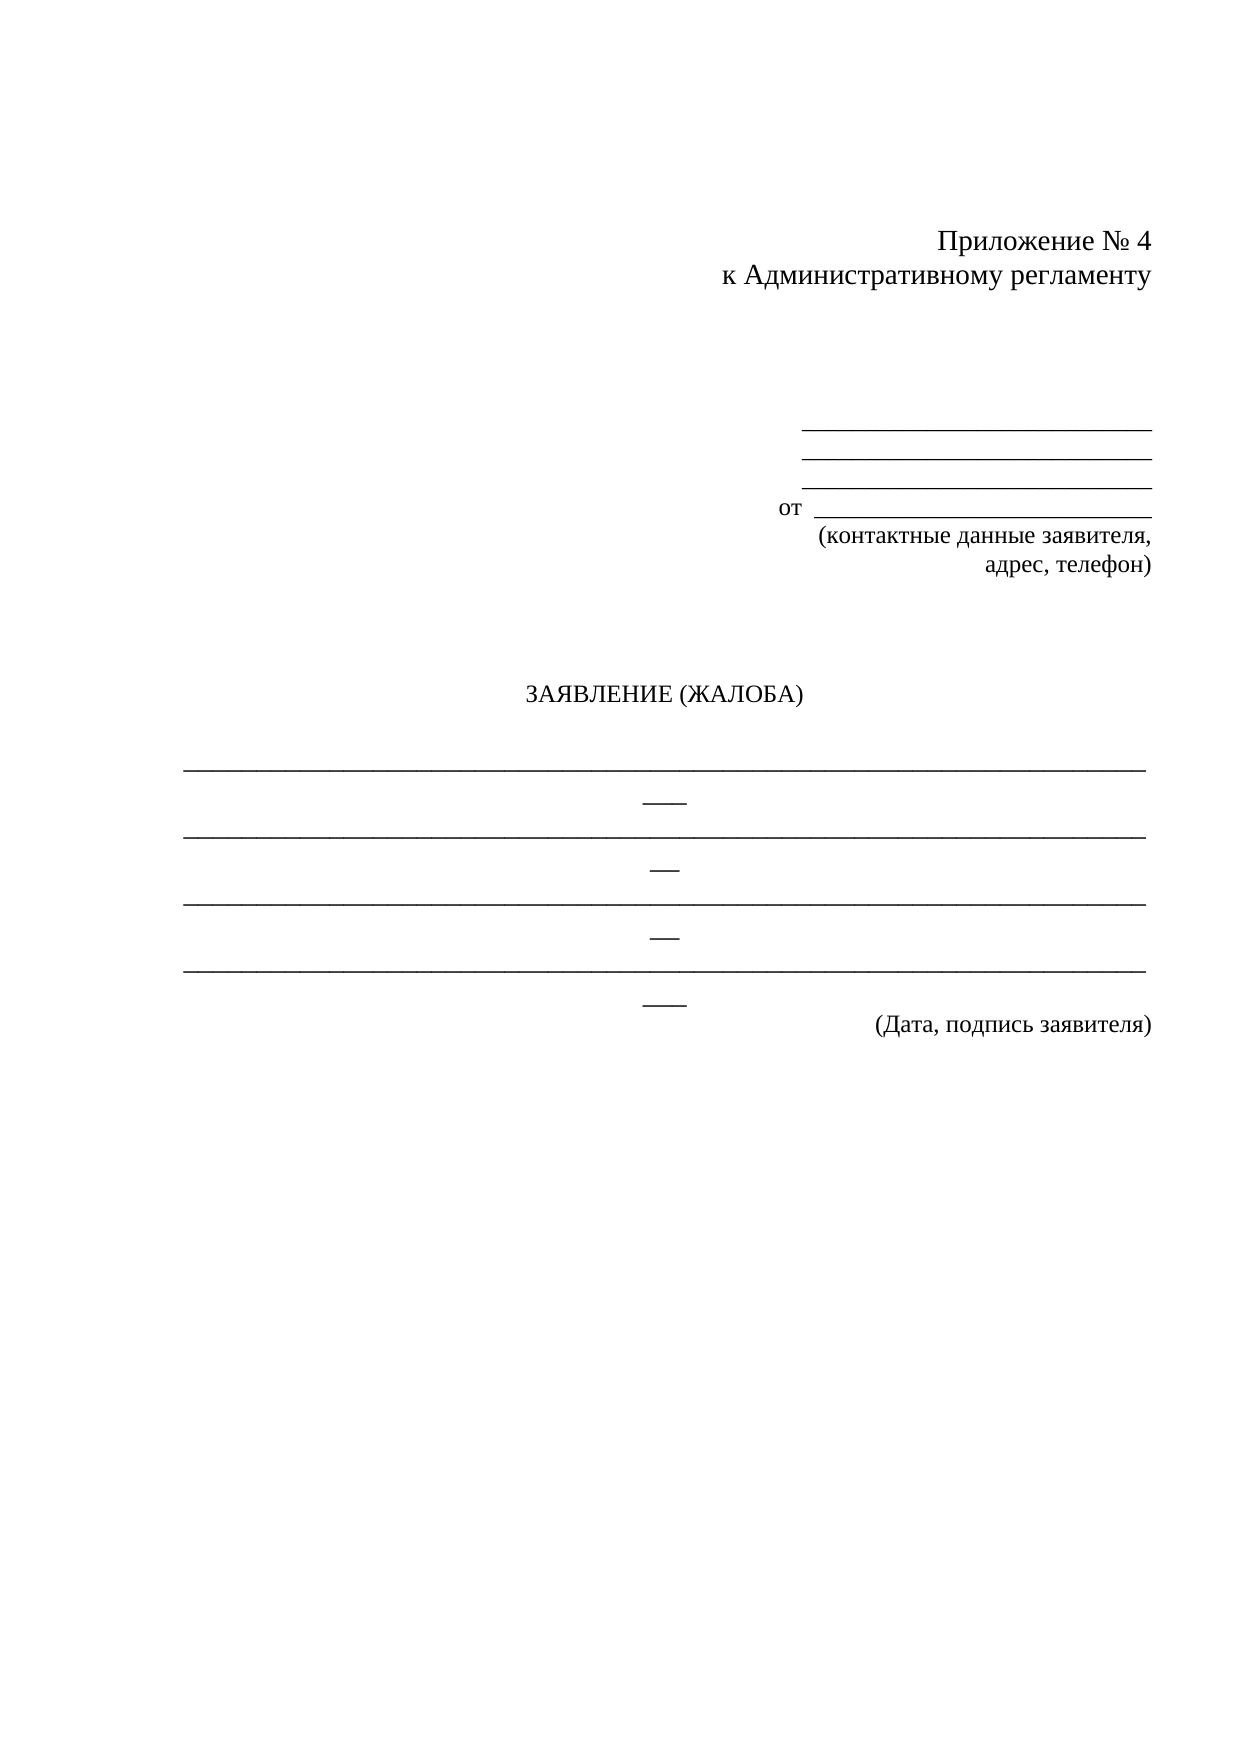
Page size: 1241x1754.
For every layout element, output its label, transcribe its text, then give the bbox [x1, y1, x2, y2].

text ____________________________ [177, 406, 1152, 434]
text ____________________________________________________________________ [177, 875, 1152, 942]
text _____________________________________________________________________ [177, 942, 1152, 1009]
text (Дата, подпись заявителя) [177, 1009, 1152, 1038]
text (контактные данные заявителя, [177, 521, 1152, 549]
text от ___________________________ [177, 492, 1152, 521]
text ЗАЯВЛЕНИЕ (ЖАЛОБА) [177, 679, 1152, 707]
text ____________________________________________________________________ [177, 808, 1152, 875]
text _____________________________________________________________________ [177, 741, 1152, 808]
text ____________________________ [177, 434, 1152, 463]
text адрес, телефон) [177, 549, 1152, 578]
text Приложение № 4 [177, 223, 1152, 257]
text к Административному регламенту [177, 257, 1152, 291]
text ____________________________ [177, 463, 1152, 492]
